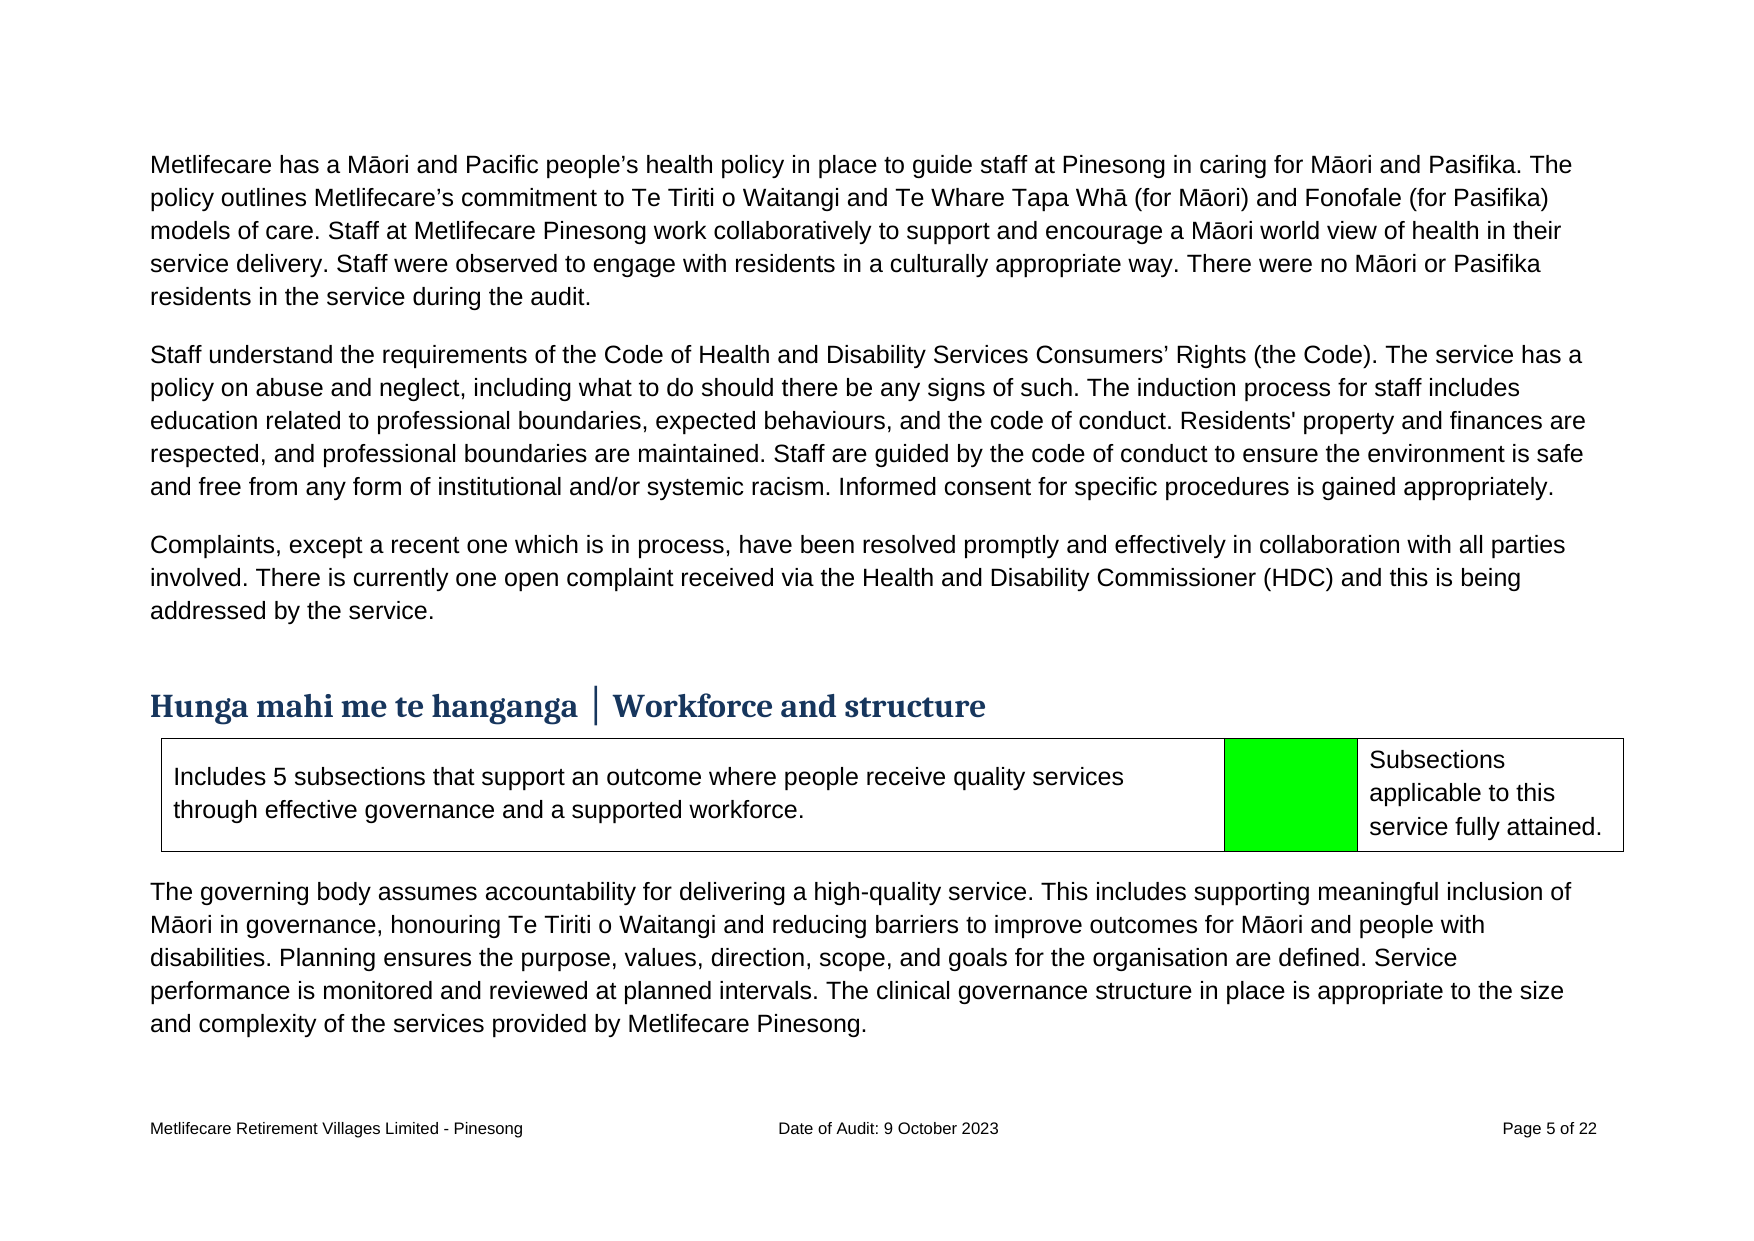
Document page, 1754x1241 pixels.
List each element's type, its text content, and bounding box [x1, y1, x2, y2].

table_header Includes 5 subsections that support an outcome where people receive quality services through effective governance and a supported workforce. [162, 739, 1224, 851]
text The governing body assumes accountability for delivering a high-quality service. This includes supporting meaningful inclusion of Māori in governance, honouring Te Tiriti o Waitangi and reducing barriers to improve outcomes for Māori and people with disabilities. Planning ensures the purpose, values, direction, scope, and goals for the organisation are defined. Service performance is monitored and reviewed at planned intervals. The clinical governance structure in place is appropriate to the size and complexity of the services provided by Metlifecare Pinesong. [150, 877, 1604, 1038]
text Complaints, except a recent one which is in process, have been resolved promptly and effectively in collaboration with all parties involved. There is currently one open complaint received via the Health and Disability Commissioner (HDC) and this is being addressed by the service. [150, 530, 1604, 625]
text Metlifecare has a Māori and Pacific people’s health policy in place to guide staff at Pinesong in caring for Māori and Pasifika. The policy outlines Metlifecare’s commitment to Te Tiriti o Waitangi and Te Whare Tapa Whā (for Māori) and Fonofale (for Pasifika) models of care. Staff at Metlifecare Pinesong work collaboratively to support and encourage a Māori world view of health in their service delivery. Staff were observed to engage with residents in a culturally appropriate way. There were no Māori or Pasifika residents in the service during the audit. [150, 150, 1604, 311]
subtitle Hunga mahi me te hanganga │ Workforce and structure [150, 687, 1604, 726]
table_header Subsections applicable to this service fully attained. [1358, 739, 1623, 851]
table_header [1225, 739, 1357, 851]
text Staff understand the requirements of the Code of Health and Disability Services Consumers’ Rights (the Code). The service has a policy on abuse and neglect, including what to do should there be any signs of such. The induction process for staff includes education related to professional boundaries, expected behaviours, and the code of conduct. Residents' property and finances are respected, and professional boundaries are maintained. Staff are guided by the code of conduct to ensure the environment is safe and free from any form of institutional and/or systemic racism. Informed consent for specific procedures is gained appropriately. [150, 340, 1604, 501]
